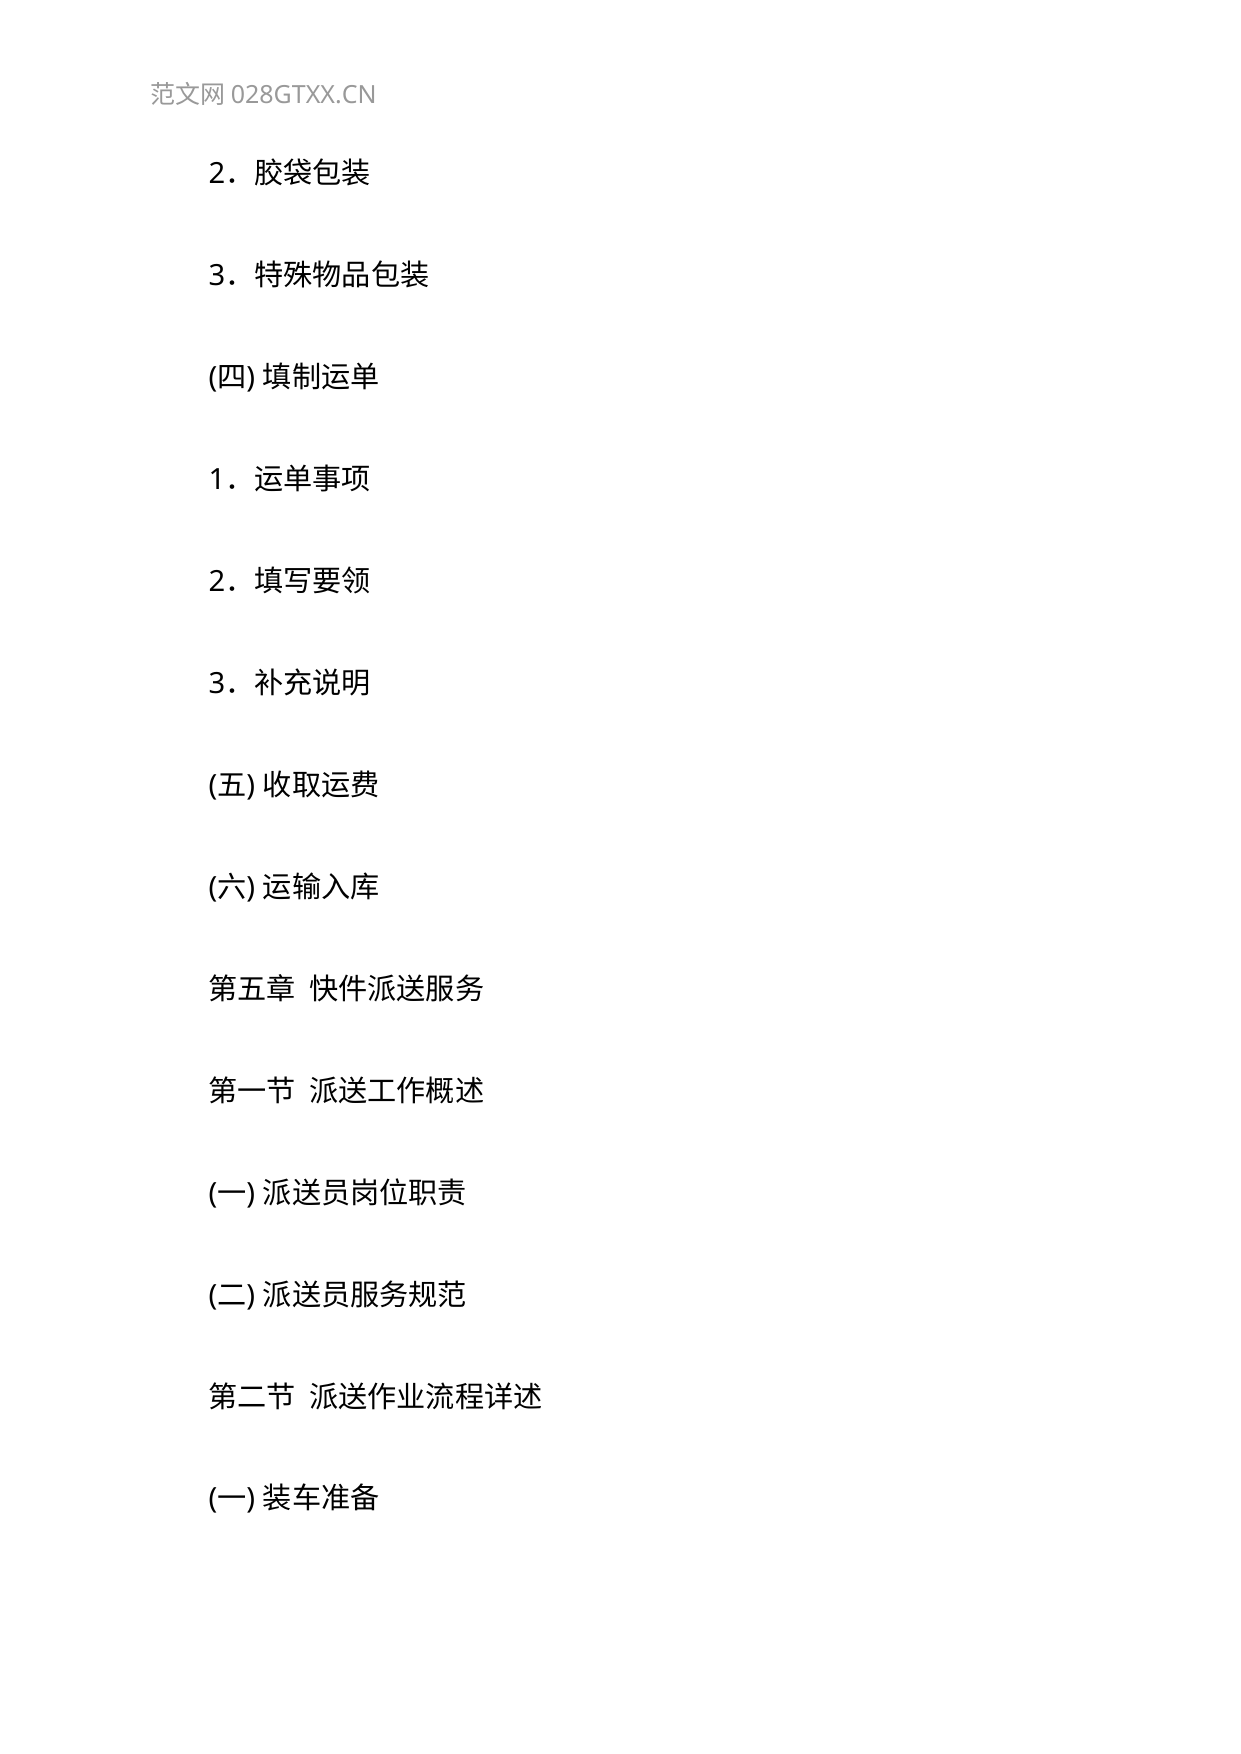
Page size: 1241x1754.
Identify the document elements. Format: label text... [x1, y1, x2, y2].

text 2．胶袋包装 [150, 150, 1090, 192]
text 第五章 快件派送服务 [150, 966, 1090, 1008]
text (四) 填制运单 [150, 354, 1090, 396]
text (五) 收取运费 [150, 762, 1090, 804]
text 3．特殊物品包装 [150, 252, 1090, 294]
text 第一节 派送工作概述 [150, 1068, 1090, 1110]
text 1．运单事项 [150, 456, 1090, 498]
text 2．填写要领 [150, 558, 1090, 600]
text 第二节 派送作业流程详述 [150, 1373, 1090, 1416]
text (一) 派送员岗位职责 [150, 1169, 1090, 1212]
text (一) 装车准备 [150, 1475, 1090, 1517]
text (六) 运输入库 [150, 864, 1090, 906]
text (二) 派送员服务规范 [150, 1271, 1090, 1314]
text 3．补充说明 [150, 660, 1090, 702]
